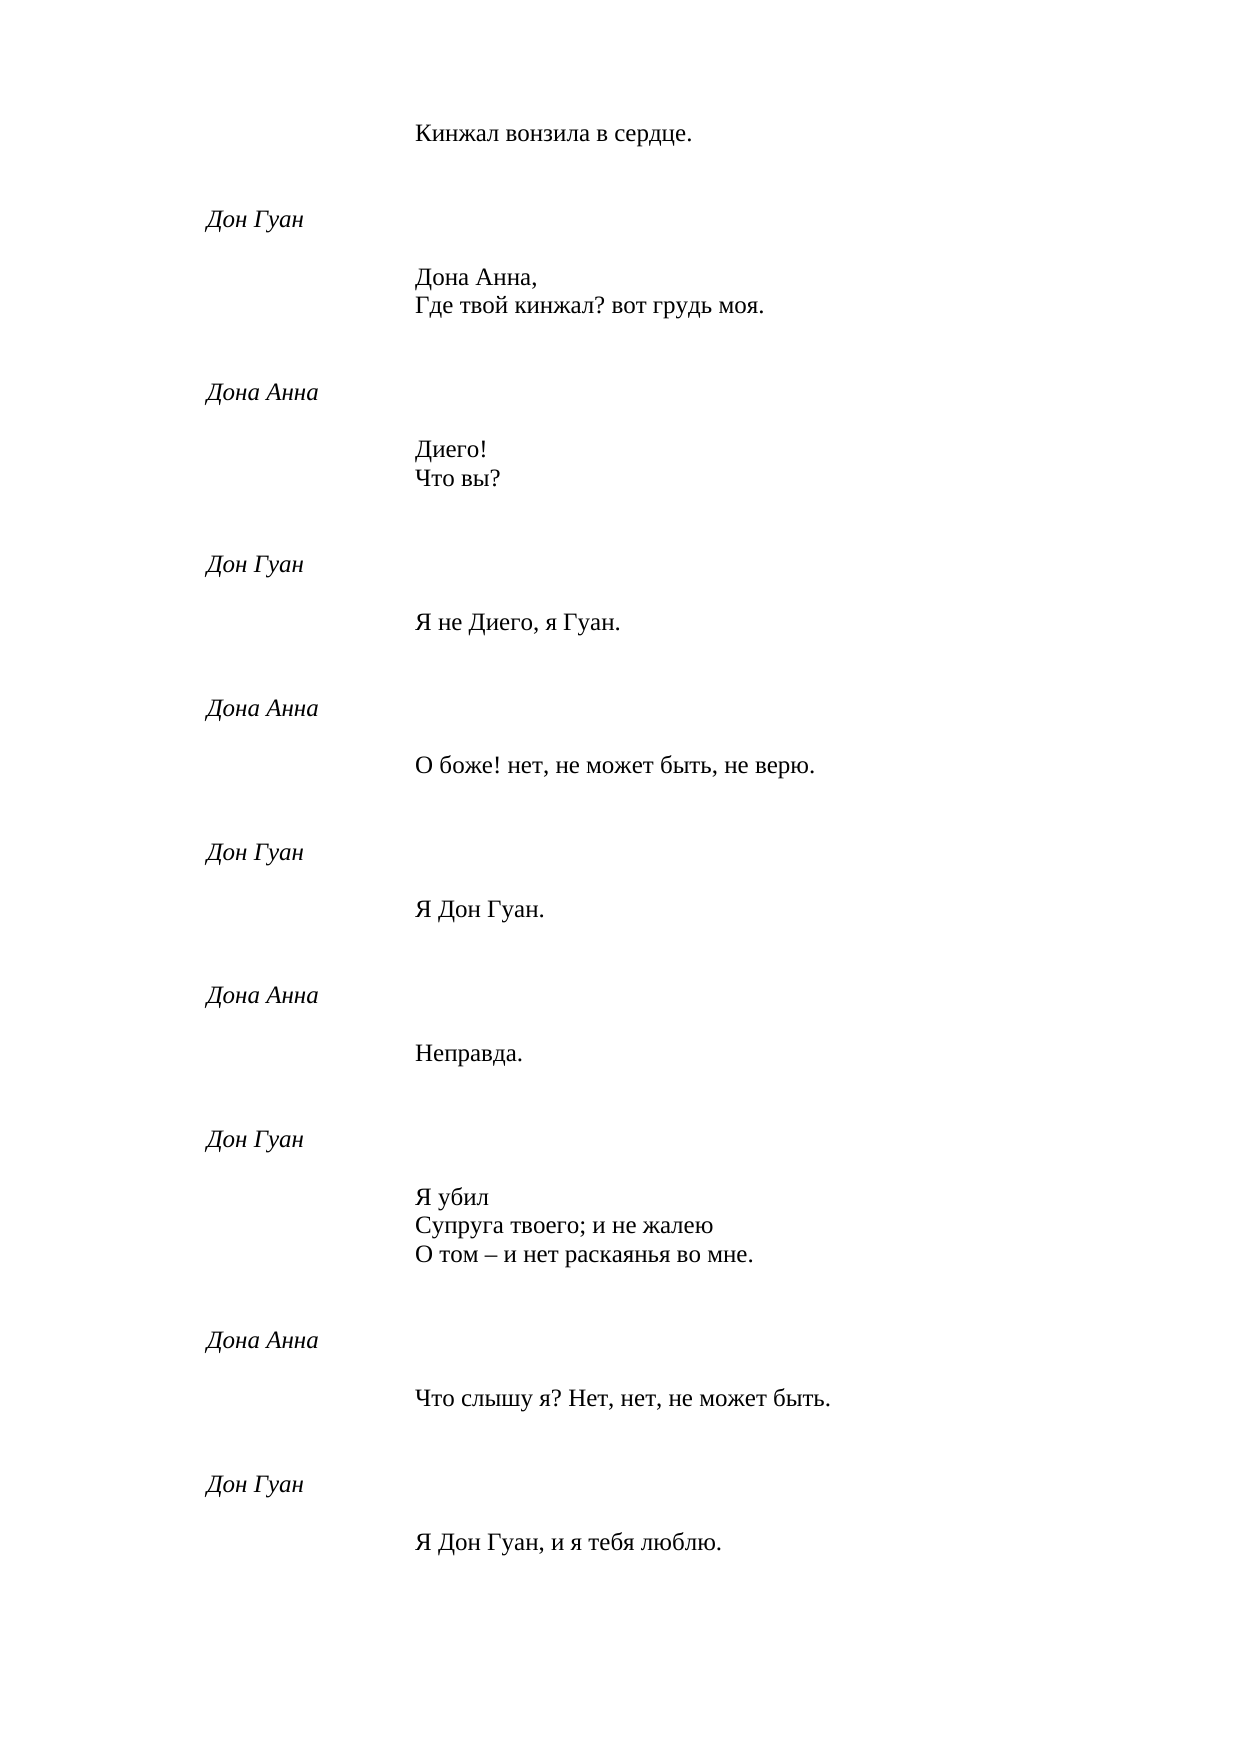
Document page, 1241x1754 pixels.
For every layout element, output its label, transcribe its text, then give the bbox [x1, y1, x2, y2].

text Я убил [356, 1182, 1089, 1211]
text Дон Гуан [148, 1469, 1152, 1498]
text Дон Гуан [148, 549, 1152, 578]
text О боже! нет, не может быть, не верю. [356, 751, 1089, 779]
text Дон Гуан [148, 837, 1152, 866]
text О том – и нет раскаянья во мне. [356, 1239, 1089, 1268]
text Дона Анна [148, 981, 1152, 1009]
text Диего! [356, 434, 1089, 463]
text Дона Анна, [356, 262, 1089, 291]
text Дон Гуан [148, 1124, 1152, 1153]
text Неправда. [356, 1038, 1089, 1067]
text Дона Анна [148, 1326, 1152, 1354]
text Дона Анна [148, 377, 1152, 406]
text Я Дон Гуан, и я тебя люблю. [356, 1527, 1089, 1556]
text Кинжал вонзила в сердце. [356, 118, 1089, 147]
text Я не Диего, я Гуан. [356, 607, 1089, 636]
text Что слышу я? Нет, нет, не может быть. [356, 1383, 1089, 1412]
text Где твой кинжал? вот грудь моя. [356, 291, 1089, 319]
text Дон Гуан [148, 204, 1152, 233]
text Супруга твоего; и не жалею [356, 1211, 1089, 1239]
text Я Дон Гуан. [356, 894, 1089, 923]
text Что вы? [356, 463, 1089, 492]
text Дона Анна [148, 693, 1152, 722]
